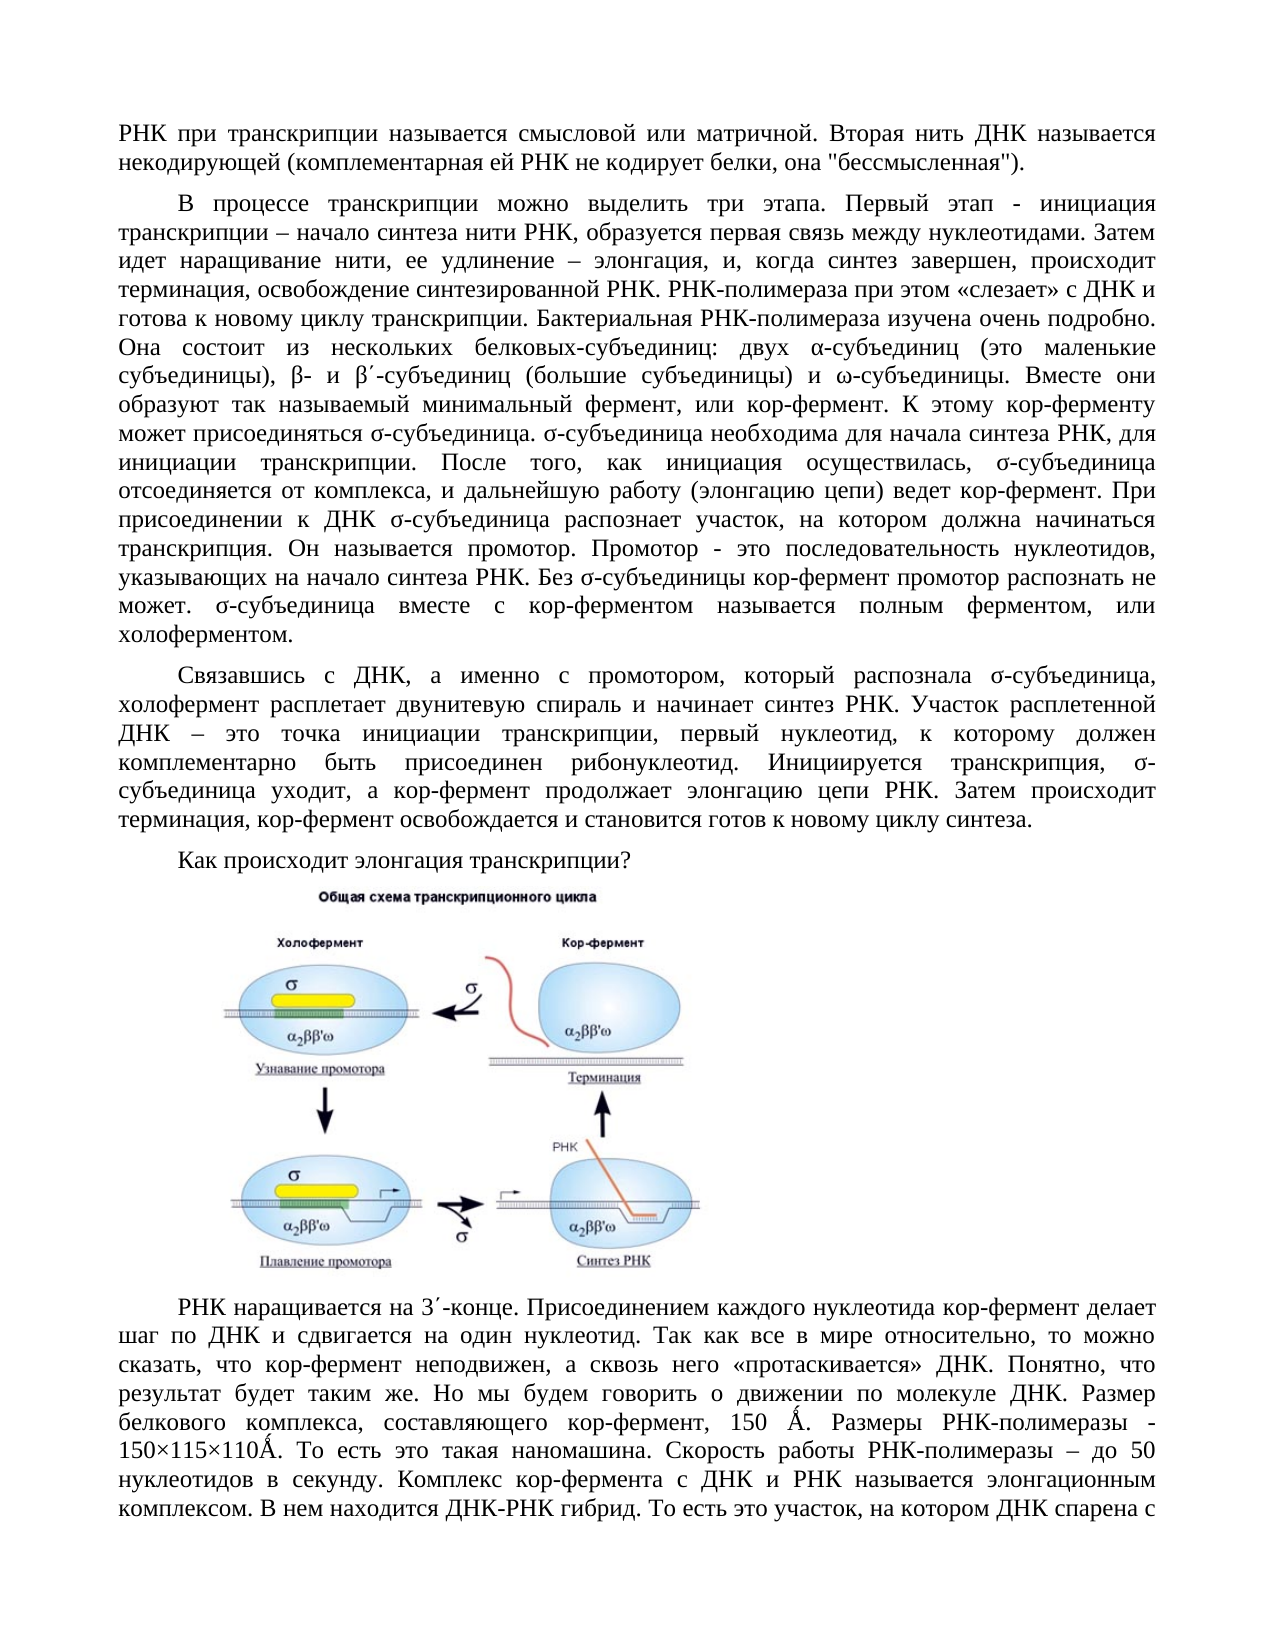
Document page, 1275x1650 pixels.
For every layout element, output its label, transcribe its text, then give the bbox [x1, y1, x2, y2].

picture [177, 886, 731, 1279]
text Как происходит элонгация транскрипции? [118, 846, 1157, 874]
text В процессе транскрипции можно выделить три этапа. Первый этап - инициация транскрипции – начало синтеза нити РНК, образуется первая связь между нуклеотидами. Затем идет наращивание нити, ее удлинение – элонгация, и, когда синтез завершен, происходит терминация, освобождение синтезированной РНК. РНК-полимераза при этом «слезает» с ДНК и готова к новому циклу транскрипции. Бактериальная РНК-полимераза изучена очень подробно. Она состоит из нескольких белковых-субъединиц: двух α-субъединиц (это маленькие субъединицы), β- и β΄-субъединиц (большие субъединицы) и ω-субъединицы. Вместе они образуют так называемый минимальный фермент, или кор-фермент. К этому кор-ферменту может присоединяться σ-субъединица. σ-субъединица необходима для начала синтеза РНК, для инициации транскрипции. После того, как инициация осуществилась, σ-субъединица отсоединяется от комплекса, и дальнейшую работу (элонгацию цепи) ведет кор-фермент. При присоединении к ДНК σ-субъединица распознает участок, на котором должна начинаться транскрипция. Он называется промотор. Промотор - это последовательность нуклеотидов, указывающих на начало синтеза РНК. Без σ-субъединицы кор-фермент промотор распознать не может. σ-субъединица вместе с кор-ферментом называется полным ферментом, или холоферментом. [118, 188, 1157, 648]
text Связавшись с ДНК, а именно с промотором, который распознала σ-субъединица, холофермент расплетает двунитевую спираль и начинает синтез РНК. Участок расплетенной ДНК – это точка инициации транскрипции, первый нуклеотид, к которому должен комплементарно быть присоединен рибонуклеотид. Инициируется транскрипция, σ-субъединица уходит, а кор-фермент продолжает элонгацию цепи РНК. Затем происходит терминация, кор-фермент освобождается и становится готов к новому циклу синтеза. [118, 661, 1157, 833]
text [118, 118, 1157, 176]
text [118, 1292, 1157, 1522]
